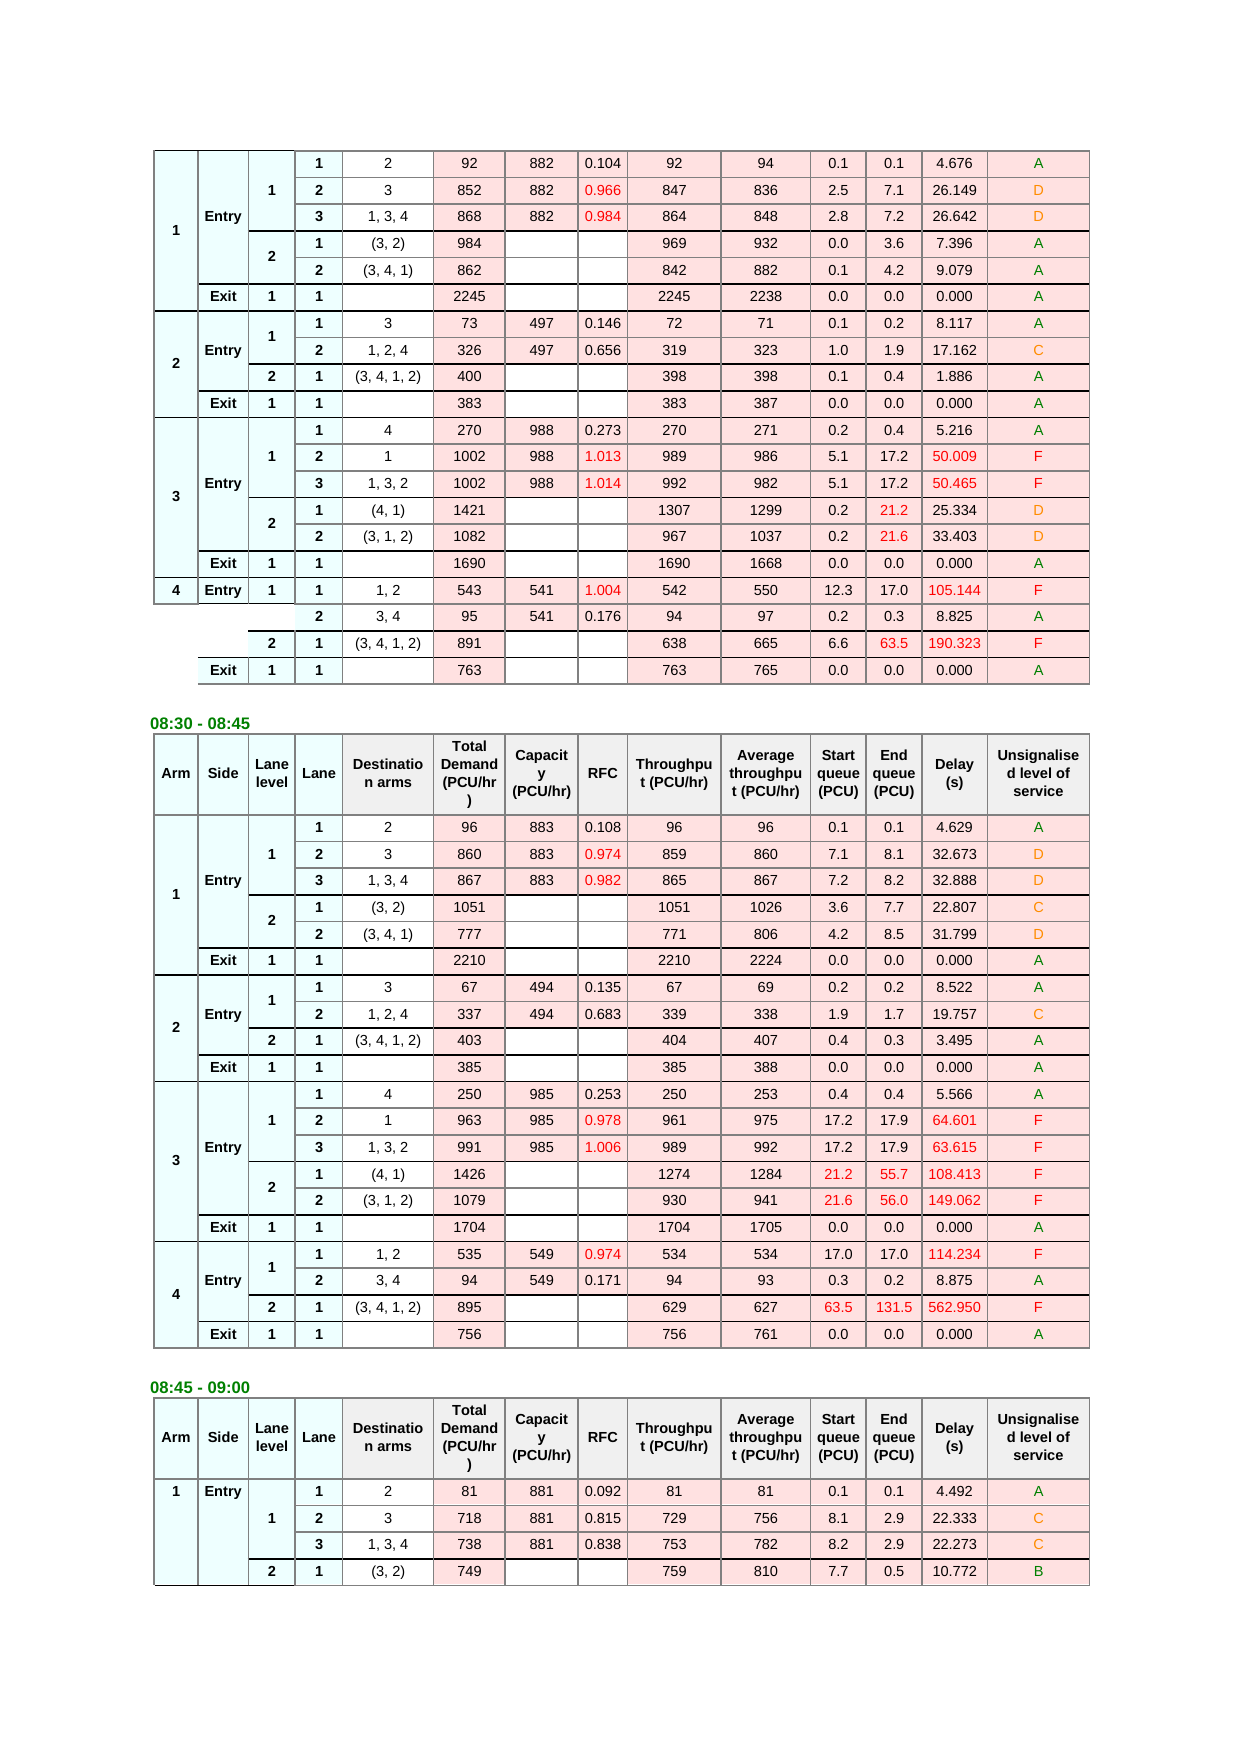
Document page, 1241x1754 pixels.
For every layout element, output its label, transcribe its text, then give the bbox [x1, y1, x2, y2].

table_cell [506, 896, 577, 921]
table_cell (3, 2) [343, 232, 433, 257]
table_header Capacity (PCU/hr) [506, 735, 577, 814]
table_cell 638 [628, 632, 720, 657]
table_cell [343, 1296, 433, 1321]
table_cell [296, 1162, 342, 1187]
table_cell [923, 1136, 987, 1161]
table_cell 5.1 [811, 472, 865, 497]
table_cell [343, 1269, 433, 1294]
table_cell (3, 4, 1) [343, 922, 433, 947]
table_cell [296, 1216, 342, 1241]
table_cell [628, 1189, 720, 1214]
table_cell (3, 4, 1, 2) [343, 632, 433, 657]
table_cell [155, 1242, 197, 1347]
table_cell 12.3 [811, 578, 865, 603]
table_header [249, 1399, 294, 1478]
table_cell 326 [434, 338, 504, 363]
table_cell 883 [506, 869, 577, 894]
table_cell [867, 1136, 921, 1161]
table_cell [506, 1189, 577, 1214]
table_cell 2 [343, 152, 433, 177]
table_cell 71 [722, 312, 810, 337]
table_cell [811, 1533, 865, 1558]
table_cell 33.403 [923, 525, 987, 550]
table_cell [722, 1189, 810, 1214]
table_cell Entry [199, 578, 248, 603]
table_cell A [988, 258, 1089, 283]
table_cell 497 [506, 338, 577, 363]
table_cell [579, 1056, 627, 1081]
table_cell 2 [296, 178, 342, 203]
table_cell [343, 285, 433, 310]
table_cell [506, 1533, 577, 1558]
table_cell 859 [628, 842, 720, 867]
table_cell 1.006 [579, 1136, 627, 1161]
table_cell 1, 2 [343, 578, 433, 603]
table_cell A [988, 232, 1089, 257]
table_cell 8.825 [923, 605, 987, 630]
table_cell 3 [155, 418, 197, 577]
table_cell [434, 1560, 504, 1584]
table_cell (4, 1) [343, 498, 433, 523]
table_cell D [988, 922, 1089, 947]
table_cell 1668 [722, 552, 810, 577]
table_cell 1 [296, 152, 342, 177]
table_cell 270 [434, 418, 504, 443]
table_cell 5.216 [923, 418, 987, 443]
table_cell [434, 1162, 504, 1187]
table_cell 8.5 [867, 922, 921, 947]
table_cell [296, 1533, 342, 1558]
table_cell 8.117 [923, 312, 987, 337]
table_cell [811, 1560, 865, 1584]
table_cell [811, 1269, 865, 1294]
table_cell 2238 [722, 285, 810, 310]
table_cell 3, 4 [343, 605, 433, 630]
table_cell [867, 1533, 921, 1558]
table_cell 961 [628, 1109, 720, 1134]
table_header Arm [155, 735, 197, 814]
table_cell (3, 4, 1, 2) [343, 1029, 433, 1054]
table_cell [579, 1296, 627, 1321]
table_cell 337 [434, 1002, 504, 1027]
text 08:45 - 09:00 [150, 1378, 1090, 1397]
table_cell 0.146 [579, 312, 627, 337]
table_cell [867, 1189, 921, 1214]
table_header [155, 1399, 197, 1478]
table_cell [579, 632, 627, 657]
table_cell D [988, 525, 1089, 550]
table_cell 864 [628, 205, 720, 230]
table_cell 270 [628, 418, 720, 443]
table_cell A [988, 1056, 1089, 1081]
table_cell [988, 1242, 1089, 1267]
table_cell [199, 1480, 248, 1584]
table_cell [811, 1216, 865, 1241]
table_cell 7.396 [923, 232, 987, 257]
table_cell 932 [722, 232, 810, 257]
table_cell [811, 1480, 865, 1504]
table_cell F [988, 632, 1089, 657]
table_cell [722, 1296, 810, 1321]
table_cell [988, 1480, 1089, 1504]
table_cell 0.656 [579, 338, 627, 363]
table_cell 2245 [628, 285, 720, 310]
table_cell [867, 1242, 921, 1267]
table_cell 403 [434, 1029, 504, 1054]
table_cell [343, 552, 433, 577]
table_cell 2 [296, 1002, 342, 1027]
table_cell 1 [249, 976, 294, 1027]
table_cell 988 [506, 418, 577, 443]
table_cell 1, 3, 4 [343, 205, 433, 230]
table_cell 882 [506, 152, 577, 177]
table_cell Entry [199, 1082, 248, 1214]
table_cell 883 [506, 816, 577, 841]
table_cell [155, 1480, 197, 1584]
table_cell 0.0 [811, 232, 865, 257]
table_cell 0.3 [867, 1029, 921, 1054]
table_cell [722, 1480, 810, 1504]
table_cell 1 [155, 816, 197, 974]
table_cell 988 [506, 472, 577, 497]
table_cell 0.4 [811, 1029, 865, 1054]
table_cell 32.888 [923, 869, 987, 894]
table_cell 0.273 [579, 418, 627, 443]
table_cell 17.2 [867, 472, 921, 497]
text 08:30 - 08:45 [150, 714, 1090, 733]
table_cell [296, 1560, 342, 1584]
table_cell 882 [722, 258, 810, 283]
table_cell 2 [296, 338, 342, 363]
table_cell 0.1 [867, 816, 921, 841]
table_cell 0.2 [811, 976, 865, 1001]
table_cell A [988, 418, 1089, 443]
table_cell 1 [249, 949, 294, 974]
table_cell 7.2 [867, 205, 921, 230]
table_cell (3, 4, 1) [343, 258, 433, 283]
table_cell 1 [249, 312, 294, 363]
table_cell 0.982 [579, 869, 627, 894]
table_cell 0.000 [923, 949, 987, 974]
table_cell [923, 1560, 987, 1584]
table_cell 17.162 [923, 338, 987, 363]
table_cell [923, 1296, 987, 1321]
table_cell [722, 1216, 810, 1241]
table_cell 1690 [628, 552, 720, 577]
table_header Delay (s) [923, 735, 987, 814]
table_cell 94 [628, 605, 720, 630]
table_cell 0.1 [811, 152, 865, 177]
table_cell A [988, 1029, 1089, 1054]
table_cell 7.1 [811, 842, 865, 867]
table_cell [343, 658, 433, 683]
table_cell 0.000 [923, 658, 987, 683]
table_cell F [988, 1109, 1089, 1134]
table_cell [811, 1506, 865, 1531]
table_cell 1299 [722, 498, 810, 523]
table_cell 0.0 [811, 658, 865, 683]
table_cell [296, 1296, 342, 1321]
table_cell 383 [628, 392, 720, 417]
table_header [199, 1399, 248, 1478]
table_cell D [988, 178, 1089, 203]
table_cell 969 [628, 232, 720, 257]
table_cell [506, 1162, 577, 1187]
table_cell [506, 498, 577, 523]
table_cell 2 [296, 922, 342, 947]
table_cell 989 [628, 1136, 720, 1161]
table_cell 3 [343, 178, 433, 203]
table_cell 1 [296, 1029, 342, 1054]
table_cell 541 [506, 605, 577, 630]
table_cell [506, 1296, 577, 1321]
table_cell 2 [249, 896, 294, 947]
table_cell Entry [199, 816, 248, 947]
table_cell [579, 392, 627, 417]
table_header Average throughput (PCU/hr) [722, 735, 810, 814]
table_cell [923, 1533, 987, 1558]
table_cell 550 [722, 578, 810, 603]
table_cell [579, 552, 627, 577]
table_cell A [988, 976, 1089, 1001]
table_cell 2 [155, 976, 197, 1081]
table_cell 986 [722, 445, 810, 470]
table_cell 1.7 [867, 1002, 921, 1027]
table_cell [579, 922, 627, 947]
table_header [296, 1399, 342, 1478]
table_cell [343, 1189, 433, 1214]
table_cell Entry [199, 976, 248, 1054]
table_header Unsignalised level of service [988, 735, 1089, 814]
table_cell [506, 658, 577, 683]
table_cell 4 [343, 418, 433, 443]
table_cell 4 [343, 1082, 433, 1107]
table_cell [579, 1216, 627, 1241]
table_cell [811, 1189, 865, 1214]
table_cell A [988, 285, 1089, 310]
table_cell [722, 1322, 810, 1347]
table_cell 19.757 [923, 1002, 987, 1027]
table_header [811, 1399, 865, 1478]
table_cell 383 [434, 392, 504, 417]
table_cell 0.1 [811, 312, 865, 337]
table_cell 17.0 [867, 578, 921, 603]
table_cell [579, 896, 627, 921]
table_cell F [988, 472, 1089, 497]
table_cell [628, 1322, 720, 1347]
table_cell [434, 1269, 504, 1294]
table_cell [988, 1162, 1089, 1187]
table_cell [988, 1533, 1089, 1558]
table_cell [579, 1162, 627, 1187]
table_cell 0.0 [811, 392, 865, 417]
table_cell [506, 232, 577, 257]
table_cell 852 [434, 178, 504, 203]
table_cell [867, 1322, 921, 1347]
table_cell [506, 392, 577, 417]
table_cell 882 [506, 205, 577, 230]
table_cell 0.966 [579, 178, 627, 203]
table_cell 984 [434, 232, 504, 257]
table_cell [506, 525, 577, 550]
table_cell A [988, 312, 1089, 337]
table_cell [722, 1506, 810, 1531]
table_cell 3 [155, 1082, 197, 1241]
table_cell 1 [249, 285, 294, 310]
table_cell 4.676 [923, 152, 987, 177]
table_header End queue (PCU) [867, 735, 921, 814]
table_cell 0.4 [811, 1082, 865, 1107]
table_cell [343, 949, 433, 974]
table_cell 543 [434, 578, 504, 603]
table_cell 1 [296, 232, 342, 257]
table_cell 92 [434, 152, 504, 177]
table_cell (3, 1, 2) [343, 525, 433, 550]
table_cell 92 [628, 152, 720, 177]
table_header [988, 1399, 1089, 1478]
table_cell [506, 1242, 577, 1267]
table_cell 0.0 [811, 552, 865, 577]
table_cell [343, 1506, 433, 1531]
table_cell 0.974 [579, 842, 627, 867]
table_cell 1 [249, 578, 294, 603]
table_cell 0.0 [811, 1056, 865, 1081]
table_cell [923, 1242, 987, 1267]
table_cell 8.2 [867, 869, 921, 894]
table_cell 1.004 [579, 578, 627, 603]
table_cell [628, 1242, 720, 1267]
table_cell 1051 [434, 896, 504, 921]
table_cell 1026 [722, 896, 810, 921]
table_cell 862 [434, 258, 504, 283]
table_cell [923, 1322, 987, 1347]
table_cell 2 [296, 445, 342, 470]
table_cell 2.5 [811, 178, 865, 203]
table_cell 4.2 [811, 922, 865, 947]
table_cell [506, 1029, 577, 1054]
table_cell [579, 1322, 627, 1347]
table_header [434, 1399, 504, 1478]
table_cell [506, 285, 577, 310]
table_cell 0.104 [579, 152, 627, 177]
table_cell 494 [506, 976, 577, 1001]
table_cell 0.000 [923, 1056, 987, 1081]
table_cell 891 [434, 632, 504, 657]
table_cell 319 [628, 338, 720, 363]
table_cell 1 [296, 578, 342, 603]
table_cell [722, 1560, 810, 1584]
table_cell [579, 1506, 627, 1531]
table_cell 3 [343, 842, 433, 867]
table_cell D [988, 842, 1089, 867]
table_cell 1690 [434, 552, 504, 577]
table_cell 1 [296, 816, 342, 841]
table_cell 4 [155, 578, 197, 603]
table_cell 0.2 [811, 418, 865, 443]
table_cell A [988, 658, 1089, 683]
table_cell 1 [249, 418, 294, 497]
table_cell 975 [722, 1109, 810, 1134]
table_cell 6.6 [811, 632, 865, 657]
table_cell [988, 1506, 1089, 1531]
table_cell Entry [199, 151, 248, 283]
table_cell 665 [722, 632, 810, 657]
table_cell [506, 1056, 577, 1081]
table_cell 1, 3, 2 [343, 1136, 433, 1161]
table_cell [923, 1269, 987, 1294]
table_cell 400 [434, 365, 504, 390]
table_cell 3 [343, 312, 433, 337]
table_cell 26.642 [923, 205, 987, 230]
table_cell 323 [722, 338, 810, 363]
table_cell Exit [198, 658, 248, 683]
table_header Lane level [249, 735, 294, 814]
table_cell 1 [296, 392, 342, 417]
table_cell C [988, 896, 1089, 921]
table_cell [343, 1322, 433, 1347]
table_cell 96 [628, 816, 720, 841]
table_cell 1 [296, 365, 342, 390]
table_cell 883 [506, 842, 577, 867]
table_cell 0.4 [867, 418, 921, 443]
table_cell 21.6 [867, 525, 921, 550]
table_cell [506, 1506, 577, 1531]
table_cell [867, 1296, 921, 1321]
table_cell 847 [628, 178, 720, 203]
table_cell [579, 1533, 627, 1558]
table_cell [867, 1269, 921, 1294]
table_cell 1002 [434, 472, 504, 497]
table_cell 95 [434, 605, 504, 630]
table_cell 0.000 [923, 392, 987, 417]
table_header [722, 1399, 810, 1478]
table_cell 1 [296, 976, 342, 1001]
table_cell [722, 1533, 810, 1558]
table_cell 0.1 [811, 365, 865, 390]
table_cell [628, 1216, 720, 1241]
table_cell 0.0 [867, 285, 921, 310]
table_cell D [988, 205, 1089, 230]
table_cell 842 [628, 258, 720, 283]
table_cell 3.495 [923, 1029, 987, 1054]
table_cell 385 [628, 1056, 720, 1081]
table_cell 0.2 [867, 976, 921, 1001]
table_cell [579, 949, 627, 974]
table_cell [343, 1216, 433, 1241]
table_cell 385 [434, 1056, 504, 1081]
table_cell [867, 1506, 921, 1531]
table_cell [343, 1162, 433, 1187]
table_cell 2210 [434, 949, 504, 974]
table_cell 1, 2, 4 [343, 1002, 433, 1027]
table_cell [579, 285, 627, 310]
table_cell 860 [434, 842, 504, 867]
table_cell 1 [155, 151, 197, 310]
table_cell 0.2 [811, 605, 865, 630]
table_cell 404 [628, 1029, 720, 1054]
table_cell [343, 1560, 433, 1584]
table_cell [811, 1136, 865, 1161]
table_cell 0.0 [867, 658, 921, 683]
table_cell 2 [296, 258, 342, 283]
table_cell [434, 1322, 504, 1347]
table_cell 1 [296, 312, 342, 337]
table_cell 3 [343, 976, 433, 1001]
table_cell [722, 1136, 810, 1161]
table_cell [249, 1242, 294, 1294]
table_cell A [988, 949, 1089, 974]
table_cell 867 [722, 869, 810, 894]
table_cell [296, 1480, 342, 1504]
table_cell 0.108 [579, 816, 627, 841]
table_cell 2 [296, 525, 342, 550]
table_cell Exit [199, 949, 248, 974]
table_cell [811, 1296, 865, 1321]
table_cell 271 [722, 418, 810, 443]
table_cell A [988, 816, 1089, 841]
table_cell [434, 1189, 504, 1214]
table_cell 407 [722, 1029, 810, 1054]
table_cell 5.566 [923, 1082, 987, 1107]
table_cell D [988, 869, 1089, 894]
table_cell 763 [434, 658, 504, 683]
table_cell 882 [506, 178, 577, 203]
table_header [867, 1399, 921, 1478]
table_cell 398 [628, 365, 720, 390]
table_cell 1 [296, 552, 342, 577]
table_cell 63.5 [867, 632, 921, 657]
table_cell 7.2 [811, 869, 865, 894]
table_cell 1 [296, 1056, 342, 1081]
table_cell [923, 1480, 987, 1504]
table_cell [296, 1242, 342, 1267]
table_cell 190.323 [923, 632, 987, 657]
table_cell 67 [628, 976, 720, 1001]
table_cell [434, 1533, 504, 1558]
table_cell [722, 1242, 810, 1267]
table_cell 2 [295, 605, 342, 630]
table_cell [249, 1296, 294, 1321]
table_cell 0.2 [867, 312, 921, 337]
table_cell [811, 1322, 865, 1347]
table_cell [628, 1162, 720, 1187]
table_cell 0.984 [579, 205, 627, 230]
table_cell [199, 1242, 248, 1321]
table_cell 2245 [434, 285, 504, 310]
table_cell [579, 498, 627, 523]
table_cell 1.014 [579, 472, 627, 497]
table_cell 985 [506, 1109, 577, 1134]
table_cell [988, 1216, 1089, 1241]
table_cell 836 [722, 178, 810, 203]
table_header Total Demand (PCU/hr) [434, 735, 504, 814]
table_cell 50.465 [923, 472, 987, 497]
table_cell 2 [249, 1029, 294, 1054]
table_cell 0.0 [811, 285, 865, 310]
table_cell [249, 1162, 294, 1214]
table_cell 988 [506, 445, 577, 470]
table_cell 1.9 [867, 338, 921, 363]
table_cell A [988, 392, 1089, 417]
table_cell 1.0 [811, 338, 865, 363]
table_cell 0.2 [811, 498, 865, 523]
table_cell 25.334 [923, 498, 987, 523]
table_cell 763 [628, 658, 720, 683]
table_cell 1 [296, 896, 342, 921]
table_cell 105.144 [923, 578, 987, 603]
table_cell 8.522 [923, 976, 987, 1001]
table_cell 4.2 [867, 258, 921, 283]
table_cell [343, 1056, 433, 1081]
table_header Throughput (PCU/hr) [628, 735, 720, 814]
table_cell 771 [628, 922, 720, 947]
table_cell [506, 258, 577, 283]
table_cell Entry [199, 312, 248, 390]
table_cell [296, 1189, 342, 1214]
table_cell 1 [249, 658, 294, 683]
table_cell 387 [722, 392, 810, 417]
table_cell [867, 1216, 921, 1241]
table_cell 0.0 [811, 949, 865, 974]
table_cell [579, 658, 627, 683]
table_cell 0.1 [867, 152, 921, 177]
table_cell 1 [296, 1082, 342, 1107]
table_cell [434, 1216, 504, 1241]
table_cell 1, 2, 4 [343, 338, 433, 363]
table_cell Exit [199, 285, 248, 310]
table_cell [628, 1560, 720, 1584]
table_cell [579, 365, 627, 390]
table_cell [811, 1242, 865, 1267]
table_cell 865 [628, 869, 720, 894]
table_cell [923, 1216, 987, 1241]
table_cell 2 [296, 1109, 342, 1134]
table_cell 985 [506, 1136, 577, 1161]
table_cell 777 [434, 922, 504, 947]
table_cell 32.673 [923, 842, 987, 867]
table_cell 1002 [434, 445, 504, 470]
table_cell 22.807 [923, 896, 987, 921]
table_cell 542 [628, 578, 720, 603]
table_cell 0.2 [811, 525, 865, 550]
table_cell 765 [722, 658, 810, 683]
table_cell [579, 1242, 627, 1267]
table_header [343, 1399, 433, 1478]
table_cell F [988, 578, 1089, 603]
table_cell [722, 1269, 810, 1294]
table_header Lane [296, 735, 342, 814]
table_cell 1 [296, 949, 342, 974]
table_cell [506, 949, 577, 974]
table_cell 1 [296, 285, 342, 310]
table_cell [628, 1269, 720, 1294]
table_cell 1 [343, 1109, 433, 1134]
table_cell 17.9 [867, 1109, 921, 1134]
table_cell 2 [248, 632, 294, 657]
table_cell (3, 2) [343, 896, 433, 921]
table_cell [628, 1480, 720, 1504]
table_cell 94 [722, 152, 810, 177]
table_cell 50.009 [923, 445, 987, 470]
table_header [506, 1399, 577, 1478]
table_cell 338 [722, 1002, 810, 1027]
table_cell 339 [628, 1002, 720, 1027]
table_cell 3.6 [811, 896, 865, 921]
table_cell 2 [155, 312, 197, 417]
table_cell [579, 232, 627, 257]
table_cell 982 [722, 472, 810, 497]
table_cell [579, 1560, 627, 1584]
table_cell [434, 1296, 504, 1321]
table_cell A [988, 605, 1089, 630]
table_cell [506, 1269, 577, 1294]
table_cell 0.3 [867, 605, 921, 630]
table_cell 3 [296, 205, 342, 230]
table_cell 0.0 [867, 1056, 921, 1081]
table_cell Exit [199, 552, 248, 577]
table_cell 2 [249, 232, 294, 283]
table_cell [579, 525, 627, 550]
table_cell 2210 [628, 949, 720, 974]
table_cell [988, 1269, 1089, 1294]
table_cell 5.1 [811, 445, 865, 470]
table_cell 497 [506, 312, 577, 337]
table_cell 0.683 [579, 1002, 627, 1027]
table_cell [506, 365, 577, 390]
table_cell 1 [249, 1056, 294, 1081]
table_cell 2 [249, 365, 294, 390]
table_cell 0.1 [811, 258, 865, 283]
table_cell Entry [199, 418, 248, 550]
table_cell 0.0 [867, 949, 921, 974]
table_cell 1, 3, 4 [343, 869, 433, 894]
table_cell 494 [506, 1002, 577, 1027]
table_cell [343, 392, 433, 417]
table_cell 1 [249, 816, 294, 894]
table_cell 3 [296, 472, 342, 497]
table_cell [579, 1029, 627, 1054]
table_cell 1 [296, 498, 342, 523]
table_cell 73 [434, 312, 504, 337]
table_cell 250 [628, 1082, 720, 1107]
table_cell 0.4 [867, 365, 921, 390]
table_cell 7.1 [867, 178, 921, 203]
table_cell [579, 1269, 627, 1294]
table_cell 2 [296, 842, 342, 867]
table_cell 0.0 [867, 392, 921, 417]
table_cell 21.2 [867, 498, 921, 523]
table_cell D [988, 498, 1089, 523]
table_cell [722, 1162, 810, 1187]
table_cell 991 [434, 1136, 504, 1161]
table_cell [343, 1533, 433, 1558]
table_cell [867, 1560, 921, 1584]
table_cell [506, 552, 577, 577]
table_cell 398 [722, 365, 810, 390]
table_header Side [199, 735, 248, 814]
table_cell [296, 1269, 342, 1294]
table_cell 985 [506, 1082, 577, 1107]
table_cell C [988, 338, 1089, 363]
table_cell 0.135 [579, 976, 627, 1001]
table_cell 64.601 [923, 1109, 987, 1134]
table_cell [506, 632, 577, 657]
table_cell 1 [249, 1082, 294, 1161]
table_cell A [988, 152, 1089, 177]
table_cell 1 [296, 658, 342, 683]
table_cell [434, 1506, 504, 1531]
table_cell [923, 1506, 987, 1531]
table_cell 1037 [722, 525, 810, 550]
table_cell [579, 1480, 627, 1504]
table_cell 388 [722, 1056, 810, 1081]
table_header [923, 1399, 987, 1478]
table_cell [506, 922, 577, 947]
table_cell A [988, 365, 1089, 390]
table_cell 1.013 [579, 445, 627, 470]
table_cell 69 [722, 976, 810, 1001]
table_cell 1.886 [923, 365, 987, 390]
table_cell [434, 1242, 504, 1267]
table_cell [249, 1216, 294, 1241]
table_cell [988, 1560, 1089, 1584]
table_cell 541 [506, 578, 577, 603]
table_cell 2224 [722, 949, 810, 974]
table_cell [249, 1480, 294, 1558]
table_cell 96 [722, 816, 810, 841]
table_cell 96 [434, 816, 504, 841]
table_cell 0.000 [923, 552, 987, 577]
table_cell 0.000 [923, 285, 987, 310]
table_cell 3.6 [867, 232, 921, 257]
table_cell 7.7 [867, 896, 921, 921]
table_cell 1 [249, 392, 294, 417]
table_cell 1 [343, 445, 433, 470]
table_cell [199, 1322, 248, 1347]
table_cell 17.2 [867, 445, 921, 470]
table_cell 3 [296, 869, 342, 894]
table_cell 992 [628, 472, 720, 497]
table_cell 806 [722, 922, 810, 947]
table_cell 1051 [628, 896, 720, 921]
table_cell 250 [434, 1082, 504, 1107]
table_cell 1.9 [811, 1002, 865, 1027]
table_cell 1 [249, 552, 294, 577]
table_cell 72 [628, 312, 720, 337]
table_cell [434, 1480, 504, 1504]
table_cell 0.978 [579, 1109, 627, 1134]
table_cell 0.253 [579, 1082, 627, 1107]
table_cell (3, 4, 1, 2) [343, 365, 433, 390]
table_cell A [988, 552, 1089, 577]
table_cell F [988, 445, 1089, 470]
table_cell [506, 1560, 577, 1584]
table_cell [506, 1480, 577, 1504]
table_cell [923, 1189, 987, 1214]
table_header Start queue (PCU) [811, 735, 865, 814]
table_cell 17.2 [811, 1109, 865, 1134]
table_cell 0.0 [867, 552, 921, 577]
table_cell A [988, 1082, 1089, 1107]
table_cell 1 [249, 151, 294, 230]
table_cell 8.1 [867, 842, 921, 867]
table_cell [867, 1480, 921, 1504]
table_cell 1 [296, 418, 342, 443]
table_cell 0.4 [867, 1082, 921, 1107]
table_cell 1, 3, 2 [343, 472, 433, 497]
table_cell 868 [434, 205, 504, 230]
table_cell 1082 [434, 525, 504, 550]
table_cell 4.629 [923, 816, 987, 841]
table_cell 867 [434, 869, 504, 894]
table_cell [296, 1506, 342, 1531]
table_cell 97 [722, 605, 810, 630]
table_cell 0.1 [811, 816, 865, 841]
table_cell 2 [249, 498, 294, 550]
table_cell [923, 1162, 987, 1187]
table_cell 1307 [628, 498, 720, 523]
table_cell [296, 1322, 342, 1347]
table_header Destination arms [343, 735, 433, 814]
table_header RFC [579, 735, 627, 814]
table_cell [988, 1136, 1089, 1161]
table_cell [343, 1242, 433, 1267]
table_cell 253 [722, 1082, 810, 1107]
table_cell 31.799 [923, 922, 987, 947]
table_cell 963 [434, 1109, 504, 1134]
table_cell Exit [199, 392, 248, 417]
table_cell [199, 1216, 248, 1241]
table_cell 3 [296, 1136, 342, 1161]
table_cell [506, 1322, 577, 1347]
table_cell 1421 [434, 498, 504, 523]
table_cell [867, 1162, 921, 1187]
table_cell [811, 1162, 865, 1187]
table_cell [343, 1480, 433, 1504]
table_cell 2 [343, 816, 433, 841]
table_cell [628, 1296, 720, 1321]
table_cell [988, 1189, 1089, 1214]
table_cell Exit [199, 1056, 248, 1081]
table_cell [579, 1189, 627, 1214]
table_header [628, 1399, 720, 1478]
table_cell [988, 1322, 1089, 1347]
table_cell 0.176 [579, 605, 627, 630]
table_cell C [988, 1002, 1089, 1027]
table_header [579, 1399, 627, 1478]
table_cell 967 [628, 525, 720, 550]
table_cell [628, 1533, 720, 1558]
table_cell 989 [628, 445, 720, 470]
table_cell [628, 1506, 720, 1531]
table_cell 26.149 [923, 178, 987, 203]
table_cell 67 [434, 976, 504, 1001]
table_cell 860 [722, 842, 810, 867]
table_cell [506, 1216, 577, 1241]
table_cell 848 [722, 205, 810, 230]
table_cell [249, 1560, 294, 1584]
table_cell 9.079 [923, 258, 987, 283]
table_cell 1 [296, 632, 342, 657]
table_cell [579, 258, 627, 283]
table_cell 2.8 [811, 205, 865, 230]
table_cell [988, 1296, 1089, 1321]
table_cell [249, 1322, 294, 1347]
